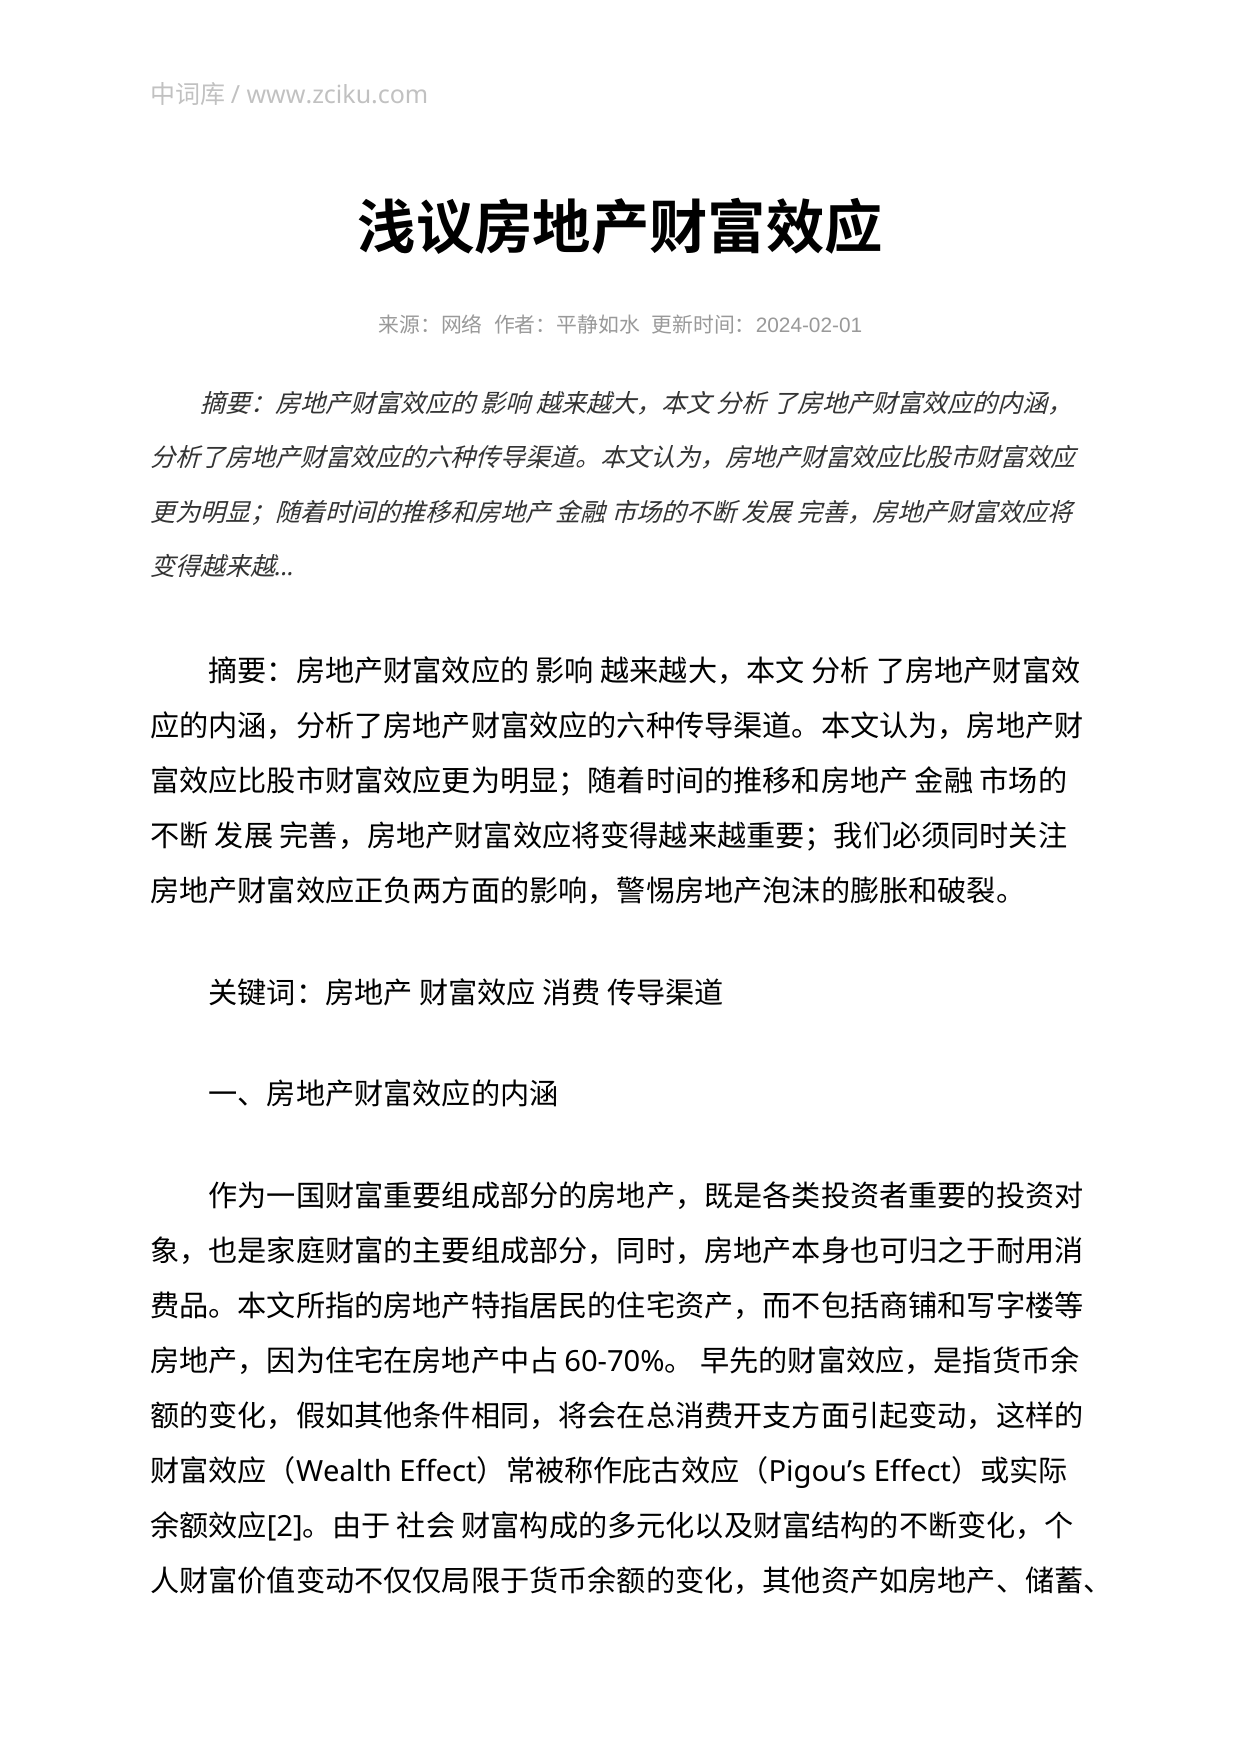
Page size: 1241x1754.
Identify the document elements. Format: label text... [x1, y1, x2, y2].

text 摘要：房地产财富效应的 影响 越来越大，本文 分析 了房地产财富效应的内涵，分析了房地产财富效应的六种传导渠道。本文认为，房地产财富效应比股市财富效应更为明显；随着时间的推移和房地产 金融 市场的不断 发展 完善，房地产财富效应将变得越来越... [150, 383, 1090, 583]
text 关键词：房地产 财富效应 消费 传导渠道 [150, 969, 1090, 1011]
text 一、房地产财富效应的内涵 [150, 1071, 1090, 1113]
text 来源：网络 作者：平静如水 更新时间：2024-02-01 [150, 313, 1090, 337]
text 摘要：房地产财富效应的 影响 越来越大，本文 分析 了房地产财富效应的内涵，分析了房地产财富效应的六种传导渠道。本文认为，房地产财富效应比股市财富效应更为明显；随着时间的推移和房地产 金融 市场的不断 发展 完善，房地产财富效应将变得越来越重要；我们必须同时关注房地产财富效应正负两方面的影响，警惕房地产泡沫的膨胀和破裂。 [150, 648, 1090, 910]
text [150, 1173, 1090, 1599]
subtitle 浅议房地产财富效应 [150, 181, 1090, 266]
